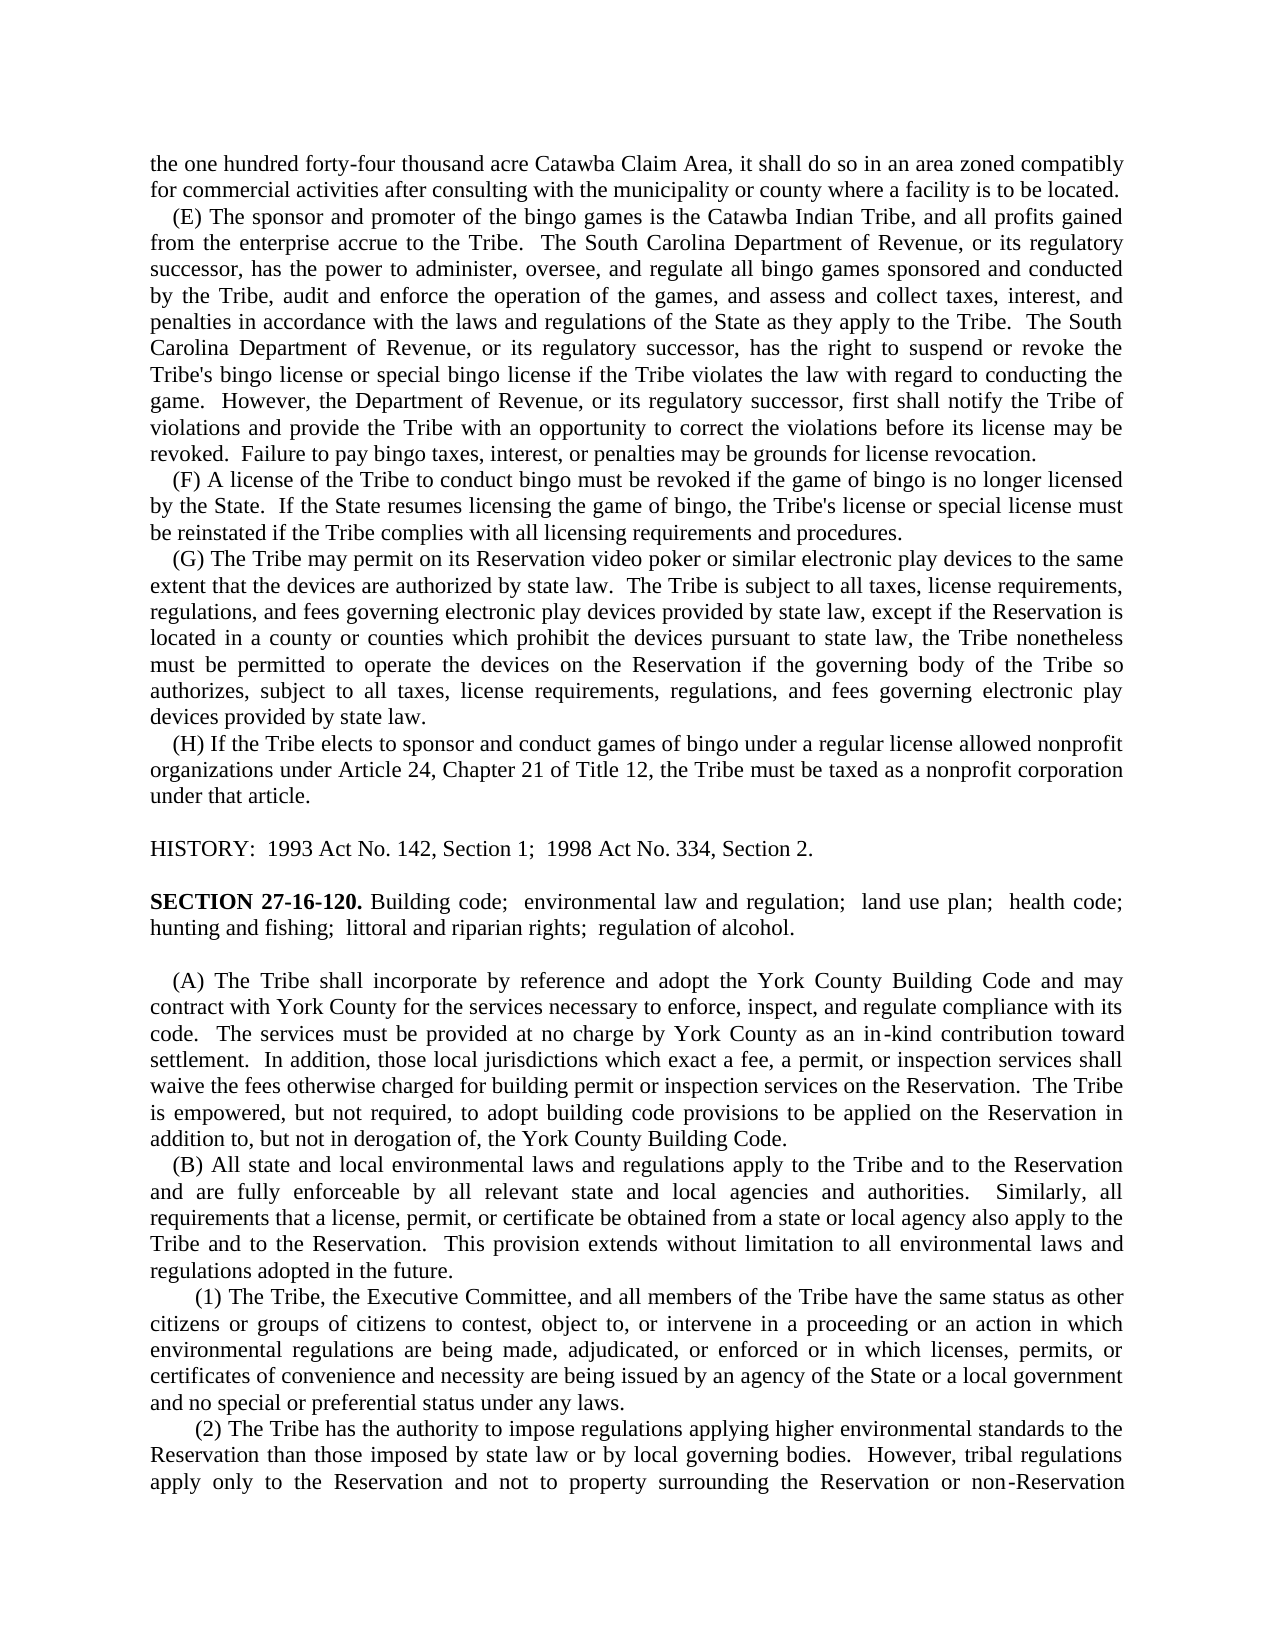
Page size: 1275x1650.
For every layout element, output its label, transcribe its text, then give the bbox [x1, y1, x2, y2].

text (H) If the Tribe elects to sponsor and conduct games of bingo under a regular license allowed nonprofit organizations under Article 24, Chapter 21 of Title 12, the Tribe must be taxed as a nonprofit corporation under that article. [150, 730, 1125, 809]
text (B) All state and local environmental laws and regulations apply to the Tribe and to the Reservation and are fully enforceable by all relevant state and local agencies and authorities. Similarly, all requirements that a license, permit, or certificate be obtained from a state or local agency also apply to the Tribe and to the Reservation. This provision extends without limitation to all environmental laws and regulations adopted in the future. [150, 1151, 1125, 1283]
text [150, 150, 1125, 203]
text (G) The Tribe may permit on its Reservation video poker or similar electronic play devices to the same extent that the devices are authorized by state law. The Tribe is subject to all taxes, license requirements, regulations, and fees governing electronic play devices provided by state law, except if the Reservation is located in a county or counties which prohibit the devices pursuant to state law, the Tribe nonetheless must be permitted to operate the devices on the Reservation if the governing body of the Tribe so authorizes, subject to all taxes, license requirements, regulations, and fees governing electronic play devices provided by state law. [150, 545, 1125, 730]
text (1) The Tribe, the Executive Committee, and all members of the Tribe have the same status as other citizens or groups of citizens to contest, object to, or intervene in a proceeding or an action in which environmental regulations are being made, adjudicated, or enforced or in which licenses, permits, or certificates of convenience and necessity are being issued by an agency of the State or a local government and no special or preferential status under any laws. [150, 1283, 1125, 1415]
text (F) A license of the Tribe to conduct bingo must be revoked if the game of bingo is no longer licensed by the State. If the State resumes licensing the game of bingo, the Tribe's license or special license must be reinstated if the Tribe complies with all licensing requirements and procedures. [150, 466, 1125, 545]
text (E) The sponsor and promoter of the bingo games is the Catawba Indian Tribe, and all profits gained from the enterprise accrue to the Tribe. The South Carolina Department of Revenue, or its regulatory successor, has the power to administer, oversee, and regulate all bingo games sponsored and conducted by the Tribe, audit and enforce the operation of the games, and assess and collect taxes, interest, and penalties in accordance with the laws and regulations of the State as they apply to the Tribe. The South Carolina Department of Revenue, or its regulatory successor, has the right to suspend or revoke the Tribe's bingo license or special bingo license if the Tribe violates the law with regard to conducting the game. However, the Department of Revenue, or its regulatory successor, first shall notify the Tribe of violations and provide the Tribe with an opportunity to correct the violations before its license may be revoked. Failure to pay bingo taxes, interest, or penalties may be grounds for license revocation. [150, 203, 1125, 466]
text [150, 1415, 1125, 1494]
text (A) The Tribe shall incorporate by reference and adopt the York County Building Code and may contract with York County for the services necessary to enforce, inspect, and regulate compliance with its code. The services must be provided at no charge by York County as an in-kind contribution toward settlement. In addition, those local jurisdictions which exact a fee, a permit, or inspection services shall waive the fees otherwise charged for building permit or inspection services on the Reservation. The Tribe is empowered, but not required, to adopt building code provisions to be applied on the Reservation in addition to, but not in derogation of, the York County Building Code. [150, 967, 1125, 1151]
text HISTORY: 1993 Act No. 142, Section 1; 1998 Act No. 334, Section 2. [150, 835, 1125, 862]
text SECTION 27-16-120. Building code; environmental law and regulation; land use plan; health code; hunting and fishing; littoral and riparian rights; regulation of alcohol. [150, 888, 1125, 941]
